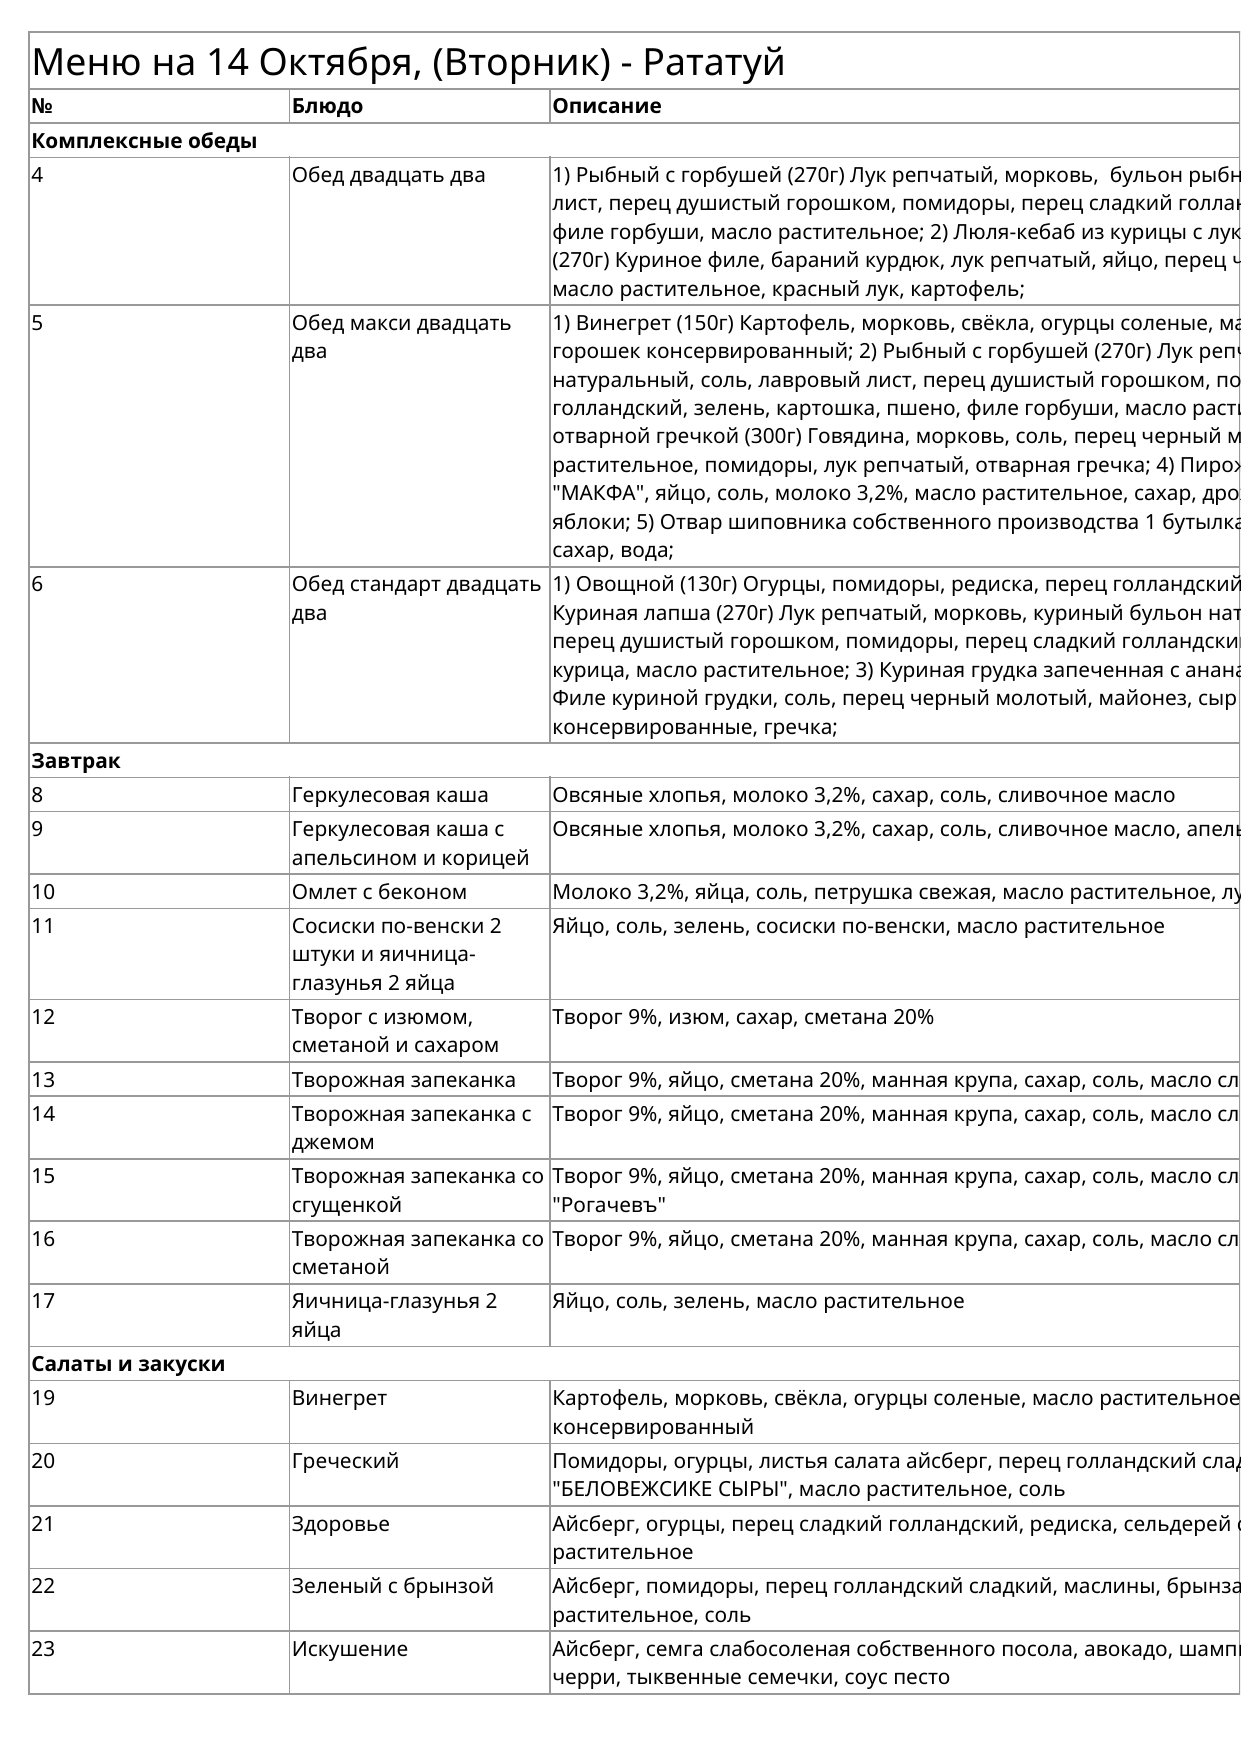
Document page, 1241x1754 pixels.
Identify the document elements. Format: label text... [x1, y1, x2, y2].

table_cell 9 [30, 812, 289, 873]
table_cell 4 [30, 158, 289, 304]
table_cell 17 [30, 1285, 289, 1346]
table_cell Блюдо [290, 90, 549, 122]
table_cell Греческий [290, 1444, 549, 1505]
table_cell Обед стандарт двадцать два [290, 568, 549, 742]
table_cell 6 [30, 568, 289, 742]
table_cell Овсяные хлопья, молоко 3,2%, сахар, соль, сливочное масло, апельсин свежий, корица молотая [551, 812, 1239, 873]
table_cell 21 [30, 1507, 289, 1568]
table_cell Творог 9%, яйцо, сметана 20%, манная крупа, сахар, соль, масло сливочное [551, 1222, 1239, 1283]
table_cell 22 [30, 1569, 289, 1630]
table_cell Творожная запеканка с джемом [290, 1097, 549, 1158]
table_cell Айсберг, огурцы, перец сладкий голландский, редиска, сельдерей стебель, зелень, масло растительное [551, 1507, 1239, 1568]
table_cell Айсберг, помидоры, перец голландский сладкий, маслины, брынза "БЕЛОВЕЖСИКЕ СЫРЫ", масло растительное, соль [551, 1569, 1239, 1630]
table_cell 8 [30, 778, 289, 811]
table_header Меню на 14 Октября, (Вторник) - Рататуй [30, 33, 1239, 88]
table_cell Картофель, морковь, свёкла, огурцы соленые, масло растительное, укроп, горошек консервированный [551, 1381, 1239, 1442]
table_cell Искушение [290, 1632, 549, 1693]
table_cell Творог 9%, изюм, сахар, сметана 20% [551, 1000, 1239, 1061]
table_cell Творог 9%, яйцо, сметана 20%, манная крупа, сахар, соль, масло сливочное [551, 1063, 1239, 1095]
table_cell Описание [551, 90, 1239, 122]
table_cell 14 [30, 1097, 289, 1158]
table_cell Геркулесовая каша [290, 778, 549, 811]
table_cell 1) Рыбный с горбушей (270г) Лук репчатый, морковь, бульон рыбный натуральный, соль, лавровый лист, перец душистый горошком, помидоры, перец сладкий голландский, зелень, картошка, пшено, филе горбуши, масло растительное; 2) Люля-кебаб из курицы с луком и картофелем по-деревенски (270г) Куриное филе, бараний курдюк, лук репчатый, яйцо, перец черный молотый, соль, кинза, масло растительное, красный лук, картофель; [551, 158, 1239, 304]
table_cell Яичница-глазунья 2 яйца [290, 1285, 549, 1346]
table_cell 11 [30, 909, 289, 998]
table_cell Сосиски по-венски 2 штуки и яичница-глазунья 2 яйца [290, 909, 549, 998]
table_cell Яйцо, соль, зелень, масло растительное [551, 1285, 1239, 1346]
table_cell 23 [30, 1632, 289, 1693]
table_cell Завтрак [30, 744, 1239, 776]
table_cell 12 [30, 1000, 289, 1061]
table_cell Винегрет [290, 1381, 549, 1442]
table_cell Обед макси двадцать два [290, 306, 549, 566]
table_cell Айсберг, семга слабосоленая собственного посола, авокадо, шампиньоны жареные, помидоры черри, тыквенные семечки, соус песто [551, 1632, 1239, 1693]
table_cell Геркулесовая каша c апельсином и корицей [290, 812, 549, 873]
table_cell Комплексные обеды [30, 124, 1239, 156]
table_cell Молоко 3,2%, яйца, соль, петрушка свежая, масло растительное, лук репчатый, бекон [551, 875, 1239, 907]
table_cell 10 [30, 875, 289, 907]
table_cell Салаты и закуски [30, 1347, 1239, 1380]
table_cell Творожная запеканка со сметаной [290, 1222, 549, 1283]
table_cell Обед двадцать два [290, 158, 549, 304]
table_cell 20 [30, 1444, 289, 1505]
table_cell 5 [30, 306, 289, 566]
table_cell Творожная запеканка со сгущенкой [290, 1160, 549, 1220]
table_cell Творог с изюмом, сметаной и сахаром [290, 1000, 549, 1061]
table_cell Творог 9%, яйцо, сметана 20%, манная крупа, сахар, соль, масло сливочное, сгущенное молоко "Рогачевъ" [551, 1160, 1239, 1220]
table_cell Творожная запеканка [290, 1063, 549, 1095]
table_cell 19 [30, 1381, 289, 1442]
table_cell Творог 9%, яйцо, сметана 20%, манная крупа, сахар, соль, масло сливочное, джем [551, 1097, 1239, 1158]
table_cell Овсяные хлопья, молоко 3,2%, сахар, соль, сливочное масло [551, 778, 1239, 811]
table_cell 16 [30, 1222, 289, 1283]
table_cell Зеленый с брынзой [290, 1569, 549, 1630]
table_cell Омлет с беконом [290, 875, 549, 907]
table_cell Помидоры, огурцы, листья салата айсберг, перец голландский сладкий, маслины, брынза "БЕЛОВЕЖСИКЕ СЫРЫ", масло растительное, соль [551, 1444, 1239, 1505]
table_cell № [30, 90, 289, 122]
table_cell 15 [30, 1160, 289, 1220]
table_cell 13 [30, 1063, 289, 1095]
table_cell 1) Овощной (130г) Огурцы, помидоры, редиска, перец голландский сладкий, растительное масло; 2) Куриная лапша (270г) Лук репчатый, морковь, куриный бульон натуральный, соль, лавровый лист, перец душистый горошком, помидоры, перец сладкий голландский, зелень, картошка, лапша, курица, масло растительное; 3) Куриная грудка запеченная с ананасами и отварной гречкой (290г) Филе куриной грудки, соль, перец черный молотый, майонез, сыр российский, ананасы консервированные, гречка; [551, 568, 1239, 742]
table_cell Яйцо, соль, зелень, сосиски по-венски, масло растительное [551, 909, 1239, 998]
table_cell 1) Винегрет (150г) Картофель, морковь, свёкла, огурцы соленые, масло растительное, укроп, горошек консервированный; 2) Рыбный с горбушей (270г) Лук репчатый, морковь, бульон рыбный натуральный, соль, лавровый лист, перец душистый горошком, помидоры, перец сладкий голландский, зелень, картошка, пшено, филе горбуши, масло растительное; 3) Гуляш из говядины с отварной гречкой (300г) Говядина, морковь, соль, перец черный молотый, томатная паста, масло растительное, помидоры, лук репчатый, отварная гречка; 4) Пирожок с яблоками 1 штука (75г) Мука "МАКФА", яйцо, соль, молоко 3,2%, масло растительное, сахар, дрожжи сухие, разрыхлитель, яблоки; 5) Отвар шиповника собственного производства 1 бутылка (500мл) Ягоды шиповника, сахар, вода; [551, 306, 1239, 566]
table_cell Здоровье [290, 1507, 549, 1568]
